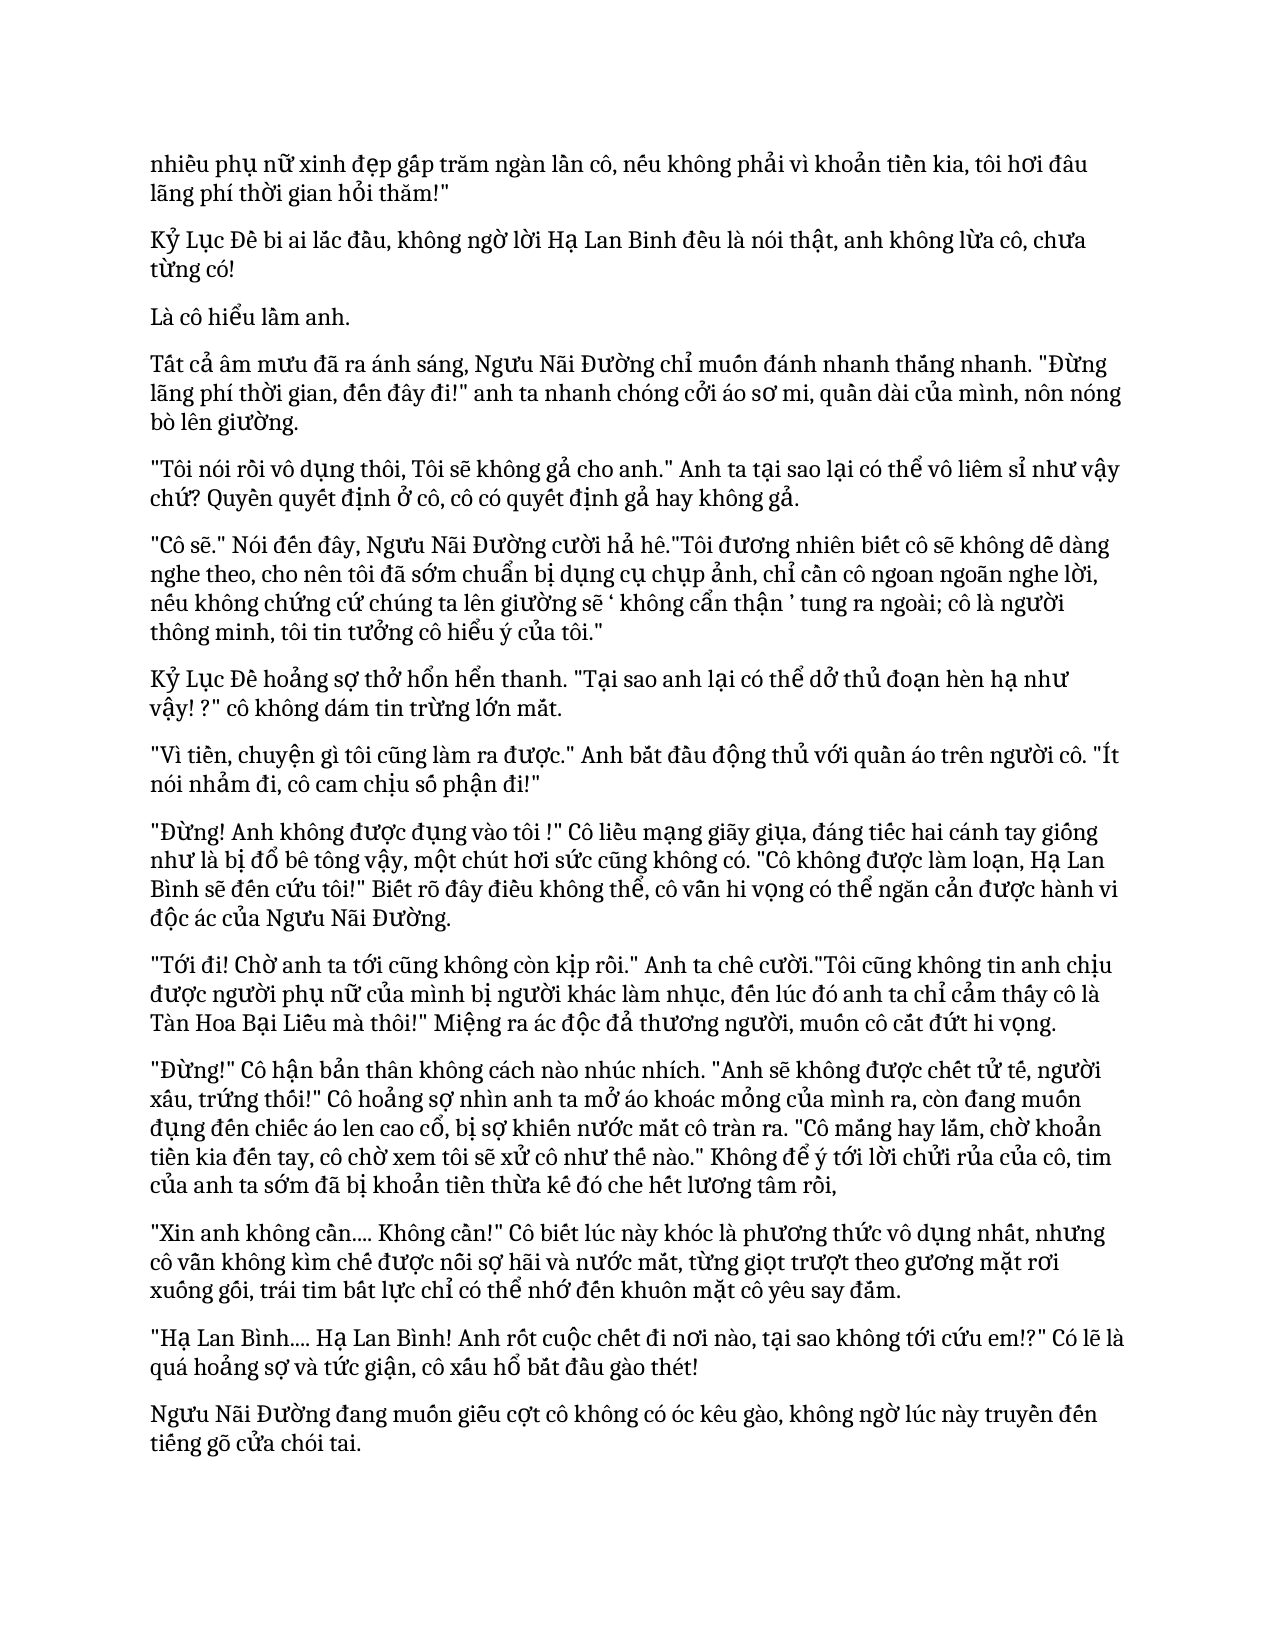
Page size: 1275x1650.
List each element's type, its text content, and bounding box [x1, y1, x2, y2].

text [150, 150, 1125, 207]
text Kỷ Lục Đề bi ai lắc đầu, không ngờ lời Hạ Lan Binh đều là nói thật, anh không lừa cô, chưa từng có! [150, 226, 1125, 284]
text Tất cả âm mưu đã ra ánh sáng, Ngưu Nãi Đường chỉ muốn đánh nhanh thắng nhanh. "Đừng lãng phí thời gian, đến đây đi!" anh ta nhanh chóng cởi áo sơ mi, quần dài của mình, nôn nóng bò lên giường. [150, 350, 1125, 436]
text Kỷ Lục Đề hoảng sợ thở hổn hển thanh. "Tại sao anh lại có thể dở thủ đoạn hèn hạ như vậy! ?" cô không dám tin trừng lớn mắt. [150, 665, 1125, 722]
text "Xin anh không cần.... Không cần!" Cô biết lúc này khóc là phương thức vô dụng nhất, nhưng cô vẫn không kìm chế được nỗi sợ hãi và nước mắt, từng giọt trượt theo gương mặt rơi xuống gối, trái tim bất lực chỉ có thể nhớ đến khuôn mặt cô yêu say đắm. [150, 1219, 1125, 1305]
text "Hạ Lan Bình.... Hạ Lan Bình! Anh rốt cuộc chết đi nơi nào, tại sao không tới cứu em!?" Có lẽ là quá hoảng sợ và tức giận, cô xấu hổ bắt đầu gào thét! [150, 1324, 1125, 1381]
text "Cô sẽ." Nói đến đây, Ngưu Nãi Đường cười hả hê."Tôi đương nhiên biết cô sẽ không dễ dàng nghe theo, cho nên tôi đã sớm chuẩn bị dụng cụ chụp ảnh, chỉ cần cô ngoan ngoãn nghe lời, nếu không chứng cứ chúng ta lên giường sẽ ‘ không cẩn thận ’ tung ra ngoài; cô là người thông minh, tôi tin tưởng cô hiểu ý của tôi." [150, 531, 1125, 646]
text Là cô hiểu lầm anh. [150, 302, 1125, 331]
text "Tới đi! Chờ anh ta tới cũng không còn kịp rồi." Anh ta chê cười."Tôi cũng không tin anh chịu được người phụ nữ của mình bị người khác làm nhục, đến lúc đó anh ta chỉ cảm thấy cô là Tàn Hoa Bại Liễu mà thôi!" Miệng ra ác độc đả thương người, muốn cô cắt đứt hi vọng. [150, 951, 1125, 1037]
text "Tôi nói rồi vô dụng thôi, Tôi sẽ không gả cho anh." Anh ta tại sao lại có thể vô liêm sỉ như vậy chứ? Quyền quyết định ở cô, cô có quyết định gả hay không gả. [150, 455, 1125, 512]
text "Đừng! Anh không được đụng vào tôi !" Cô liều mạng giãy giụa, đáng tiếc hai cánh tay giống như là bị đổ bê tông vậy, một chút hơi sức cũng không có. "Cô không được làm loạn, Hạ Lan Bình sẽ đến cứu tôi!" Biết rõ đây điều không thể, cô vẫn hi vọng có thể ngăn cản được hành vi độc ác của Ngưu Nãi Đường. [150, 817, 1125, 932]
text Ngưu Nãi Đường đang muốn giễu cợt cô không có óc kêu gào, không ngờ lúc này truyền đến tiếng gõ cửa chói tai. [150, 1400, 1125, 1457]
text "Đừng!" Cô hận bản thân không cách nào nhúc nhích. "Anh sẽ không được chết tử tế, người xấu, trứng thối!" Cô hoảng sợ nhìn anh ta mở áo khoác mỏng của mình ra, còn đang muốn đụng đến chiếc áo len cao cổ, bị sợ khiến nước mắt cô tràn ra. "Cô mắng hay lắm, chờ khoản tiền kia đến tay, cô chờ xem tôi sẽ xử cô như thế nào." Không để ý tới lời chửi rủa của cô, tim của anh ta sớm đã bị khoản tiền thừa kế đó che hết lương tâm rồi, [150, 1056, 1125, 1200]
text "Vì tiền, chuyện gì tôi cũng làm ra được." Anh bắt đầu động thủ với quần áo trên người cô. "Ít nói nhảm đi, cô cam chịu số phận đi!" [150, 741, 1125, 799]
